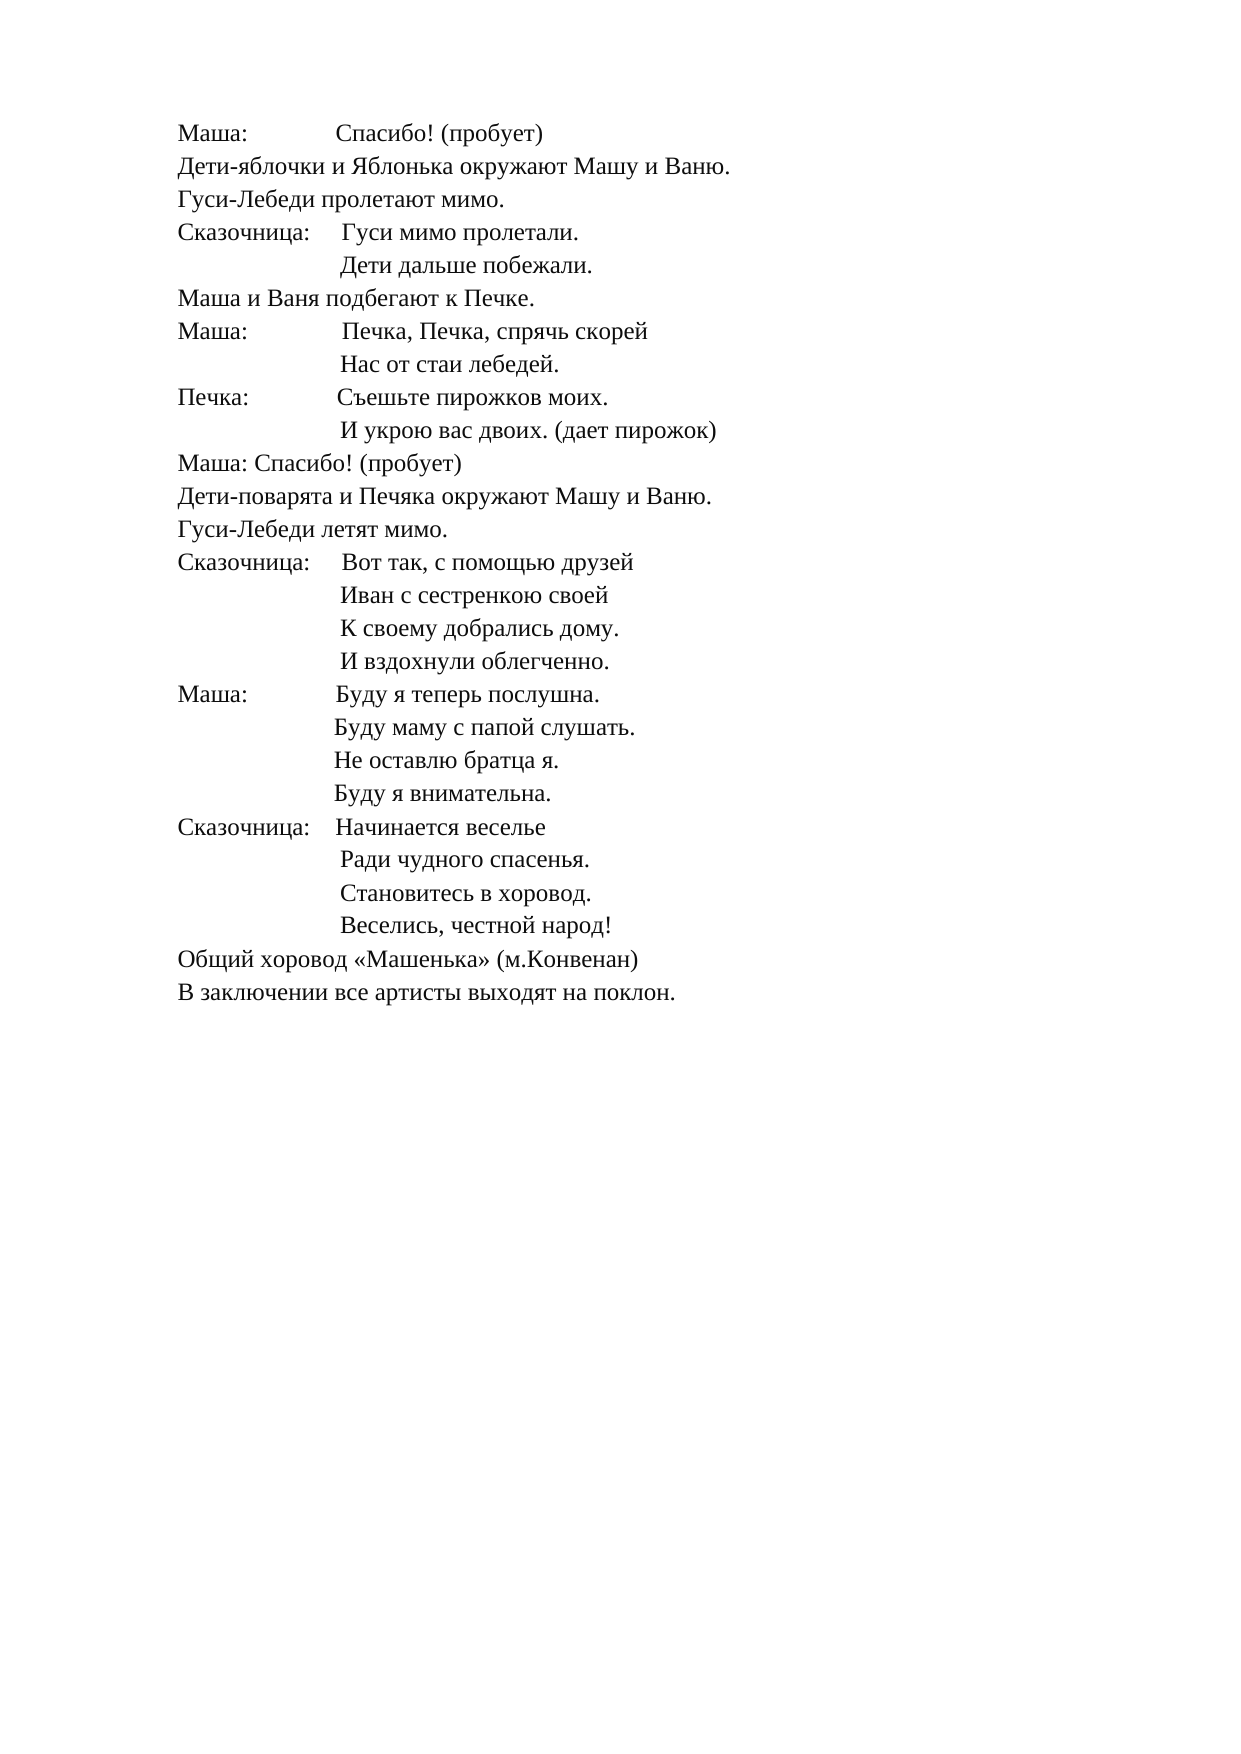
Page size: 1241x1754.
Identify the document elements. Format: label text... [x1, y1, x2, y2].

text Сказочница: Гуси мимо пролетали. [177, 217, 1152, 246]
text Веселись, честной народ! [177, 911, 1152, 939]
text И укрою вас двоих. (дает пирожок) [177, 415, 1152, 444]
text Дети дальше побежали. [177, 250, 1152, 279]
text Гуси-Лебеди пролетают мимо. [177, 184, 1152, 213]
text Не оставлю братца я. [177, 746, 1152, 774]
text Печка: Съешьте пирожков моих. [177, 382, 1152, 411]
text Иван с сестренкою своей [177, 580, 1152, 609]
text Маша: Спасибо! (пробует) [177, 118, 1152, 147]
text Ради чудного спасенья. [177, 844, 1152, 873]
text Маша: Спасибо! (пробует) [177, 448, 1152, 477]
text Сказочница: Вот так, с помощью друзей [177, 547, 1152, 576]
text Нас от стаи лебедей. [177, 349, 1152, 378]
text Маша: Буду я теперь послушна. [177, 679, 1152, 708]
text Дети-поварята и Печяка окружают Машу и Ваню. [177, 481, 1152, 510]
text В заключении все артисты выходят на поклон. [177, 977, 1152, 1005]
text Становитесь в хоровод. [177, 878, 1152, 906]
text Гуси-Лебеди летят мимо. [177, 514, 1152, 543]
text Общий хоровод «Машенька» (м.Конвенан) [177, 944, 1152, 972]
text Буду я внимательна. [177, 778, 1152, 807]
text Маша и Ваня подбегают к Печке. [177, 283, 1152, 312]
text И вздохнули облегченно. [177, 646, 1152, 675]
text К своему добрались дому. [177, 613, 1152, 642]
text Буду маму с папой слушать. [177, 712, 1152, 741]
text Сказочница: Начинается веселье [177, 812, 1152, 840]
text Маша: Печка, Печка, спрячь скорей [177, 316, 1152, 345]
text Дети-яблочки и Яблонька окружают Машу и Ваню. [177, 151, 1152, 180]
